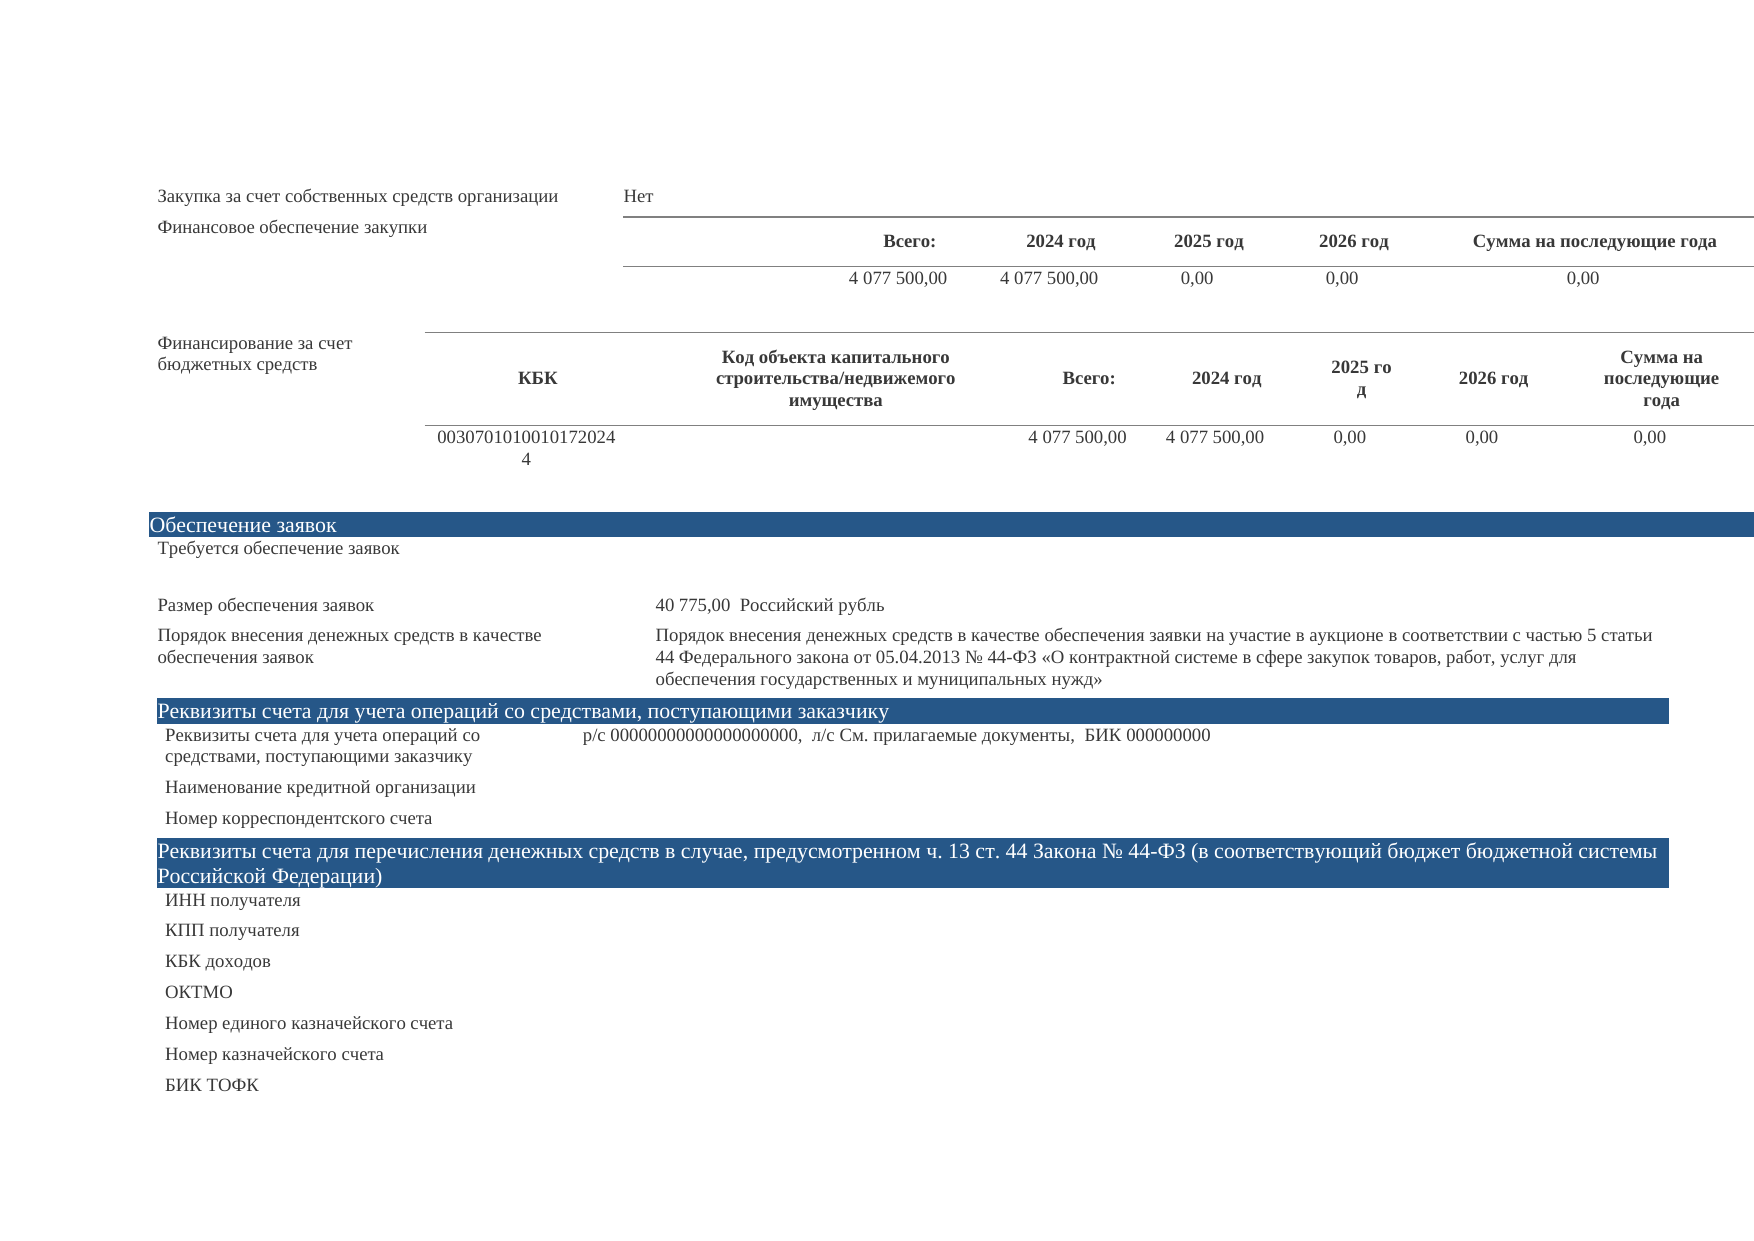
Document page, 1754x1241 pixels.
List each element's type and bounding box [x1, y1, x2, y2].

table_header [118, 177, 1754, 1152]
